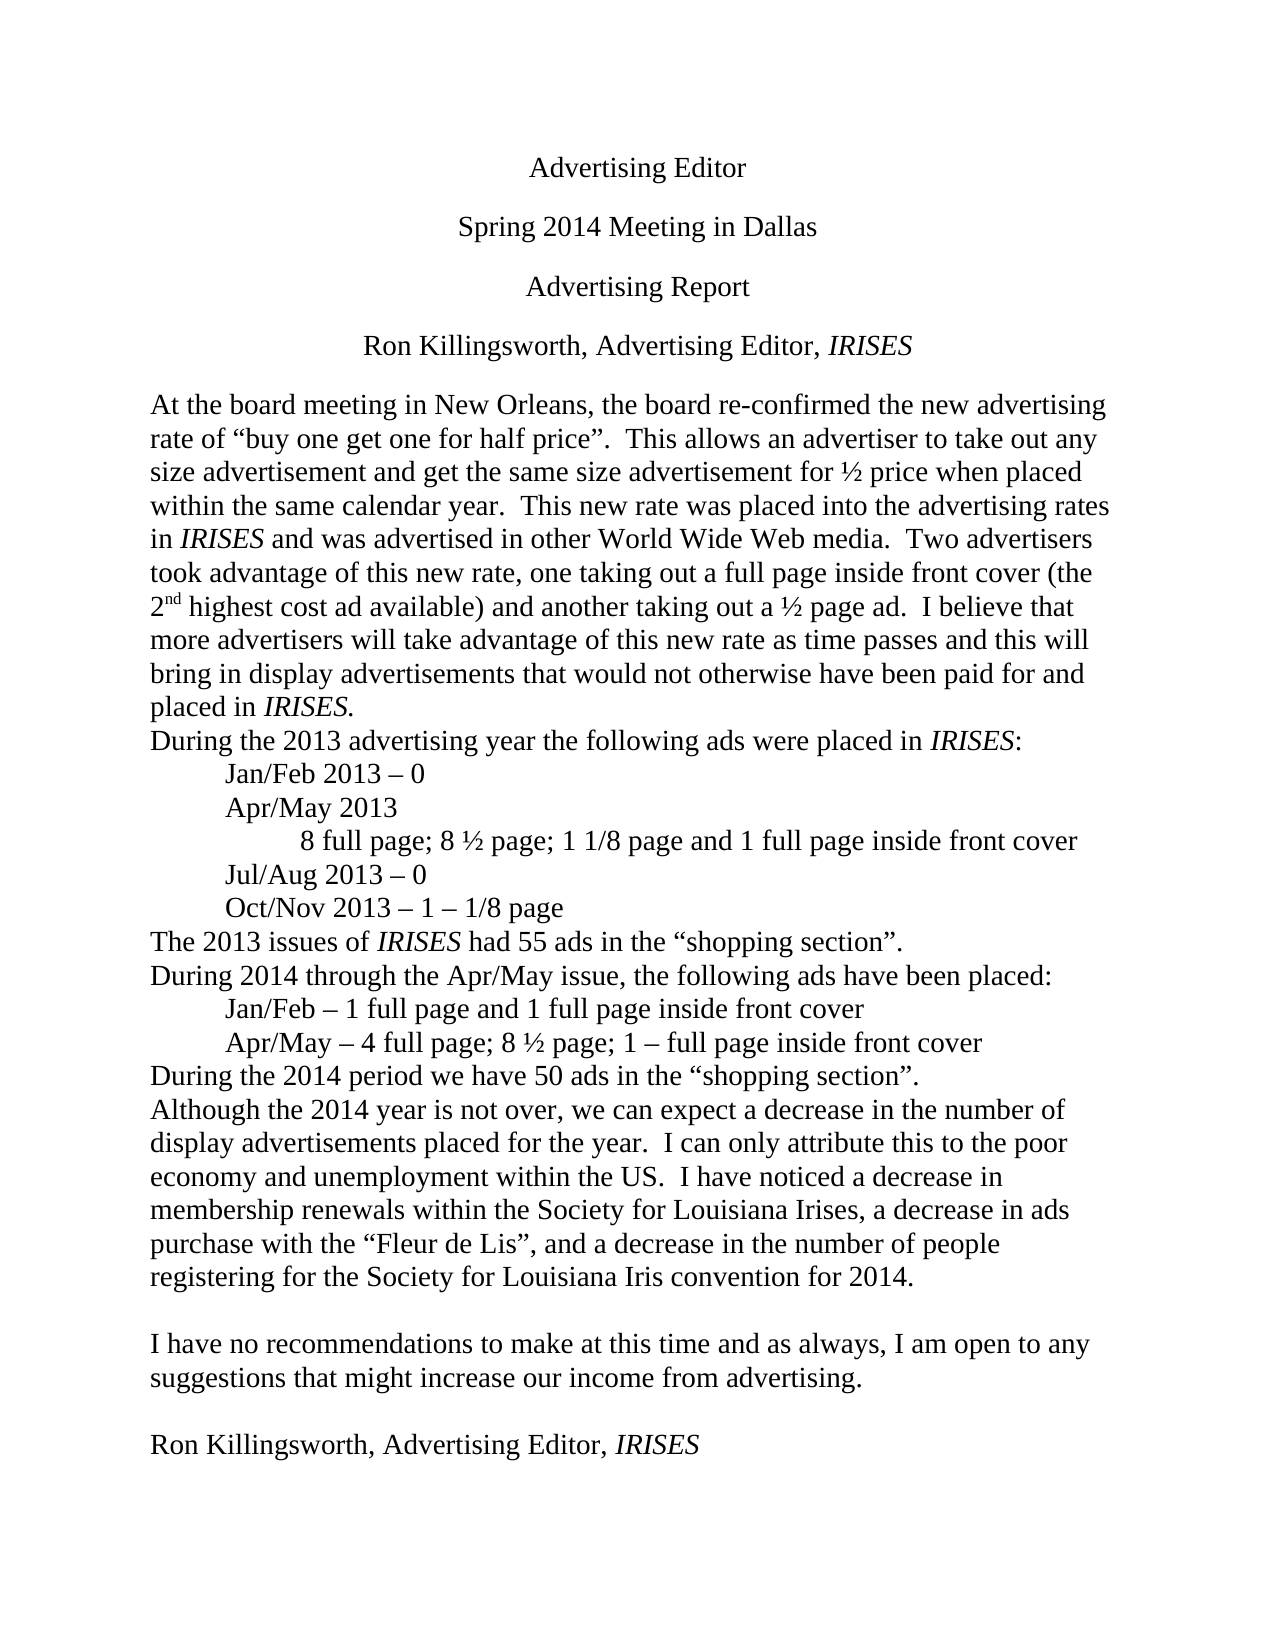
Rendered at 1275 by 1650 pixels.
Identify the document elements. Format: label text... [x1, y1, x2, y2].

text Jan/Feb 2013 – 0 [150, 756, 1125, 790]
text Apr/May 2013 [150, 790, 1125, 823]
text During 2014 through the Apr/May issue, the following ads have been placed: [150, 958, 1125, 991]
text Apr/May – 4 full page; 8 ½ page; 1 – full page inside front cover [150, 1025, 1125, 1058]
text Although the 2014 year is not over, we can expect a decrease in the number of display advertisements placed for the year. I can only attribute this to the poor economy and unemployment within the US. I have noticed a decrease in membership renewals within the Society for Louisiana Irises, a decrease in ads purchase with the “Fleur de Lis”, and a decrease in the number of people registering for the Society for Louisiana Iris convention for 2014. [150, 1092, 1125, 1293]
text Jul/Aug 2013 – 0 [150, 857, 1125, 891]
text Advertising Editor [150, 150, 1125, 183]
text During the 2013 advertising year the following ads were placed in IRISES: [150, 723, 1125, 756]
text I have no recommendations to make at this time and as always, I am open to any suggestions that might increase our income from advertising. [150, 1327, 1125, 1394]
text Spring 2014 Meeting in Dallas [150, 209, 1125, 243]
text At the board meeting in New Orleans, the board re-confirmed the new advertising rate of “buy one get one for half price”. This allows an advertiser to take out any size advertisement and get the same size advertisement for ½ price when placed within the same calendar year. This new rate was placed into the advertising rates in IRISES and was advertised in other World Wide Web media. Two advertisers took advantage of this new rate, one taking out a full page inside front cover (the 2nd highest cost ad available) and another taking out a ½ page ad. I believe that more advertisers will take advantage of this new rate as time passes and this will bring in display advertisements that would not otherwise have been paid for and placed in IRISES. [150, 387, 1125, 723]
text Advertising Report [150, 269, 1125, 302]
text Jan/Feb – 1 full page and 1 full page inside front cover [150, 991, 1125, 1025]
text Ron Killingsworth, Advertising Editor, IRISES [150, 328, 1125, 362]
text 8 full page; 8 ½ page; 1 1/8 page and 1 full page inside front cover [150, 823, 1125, 857]
text During the 2014 period we have 50 ads in the “shopping section”. [150, 1058, 1125, 1092]
text Ron Killingsworth, Advertising Editor, IRISES [150, 1427, 1125, 1461]
text The 2013 issues of IRISES had 55 ads in the “shopping section”. [150, 924, 1125, 958]
text Oct/Nov 2013 – 1 – 1/8 page [150, 891, 1125, 924]
